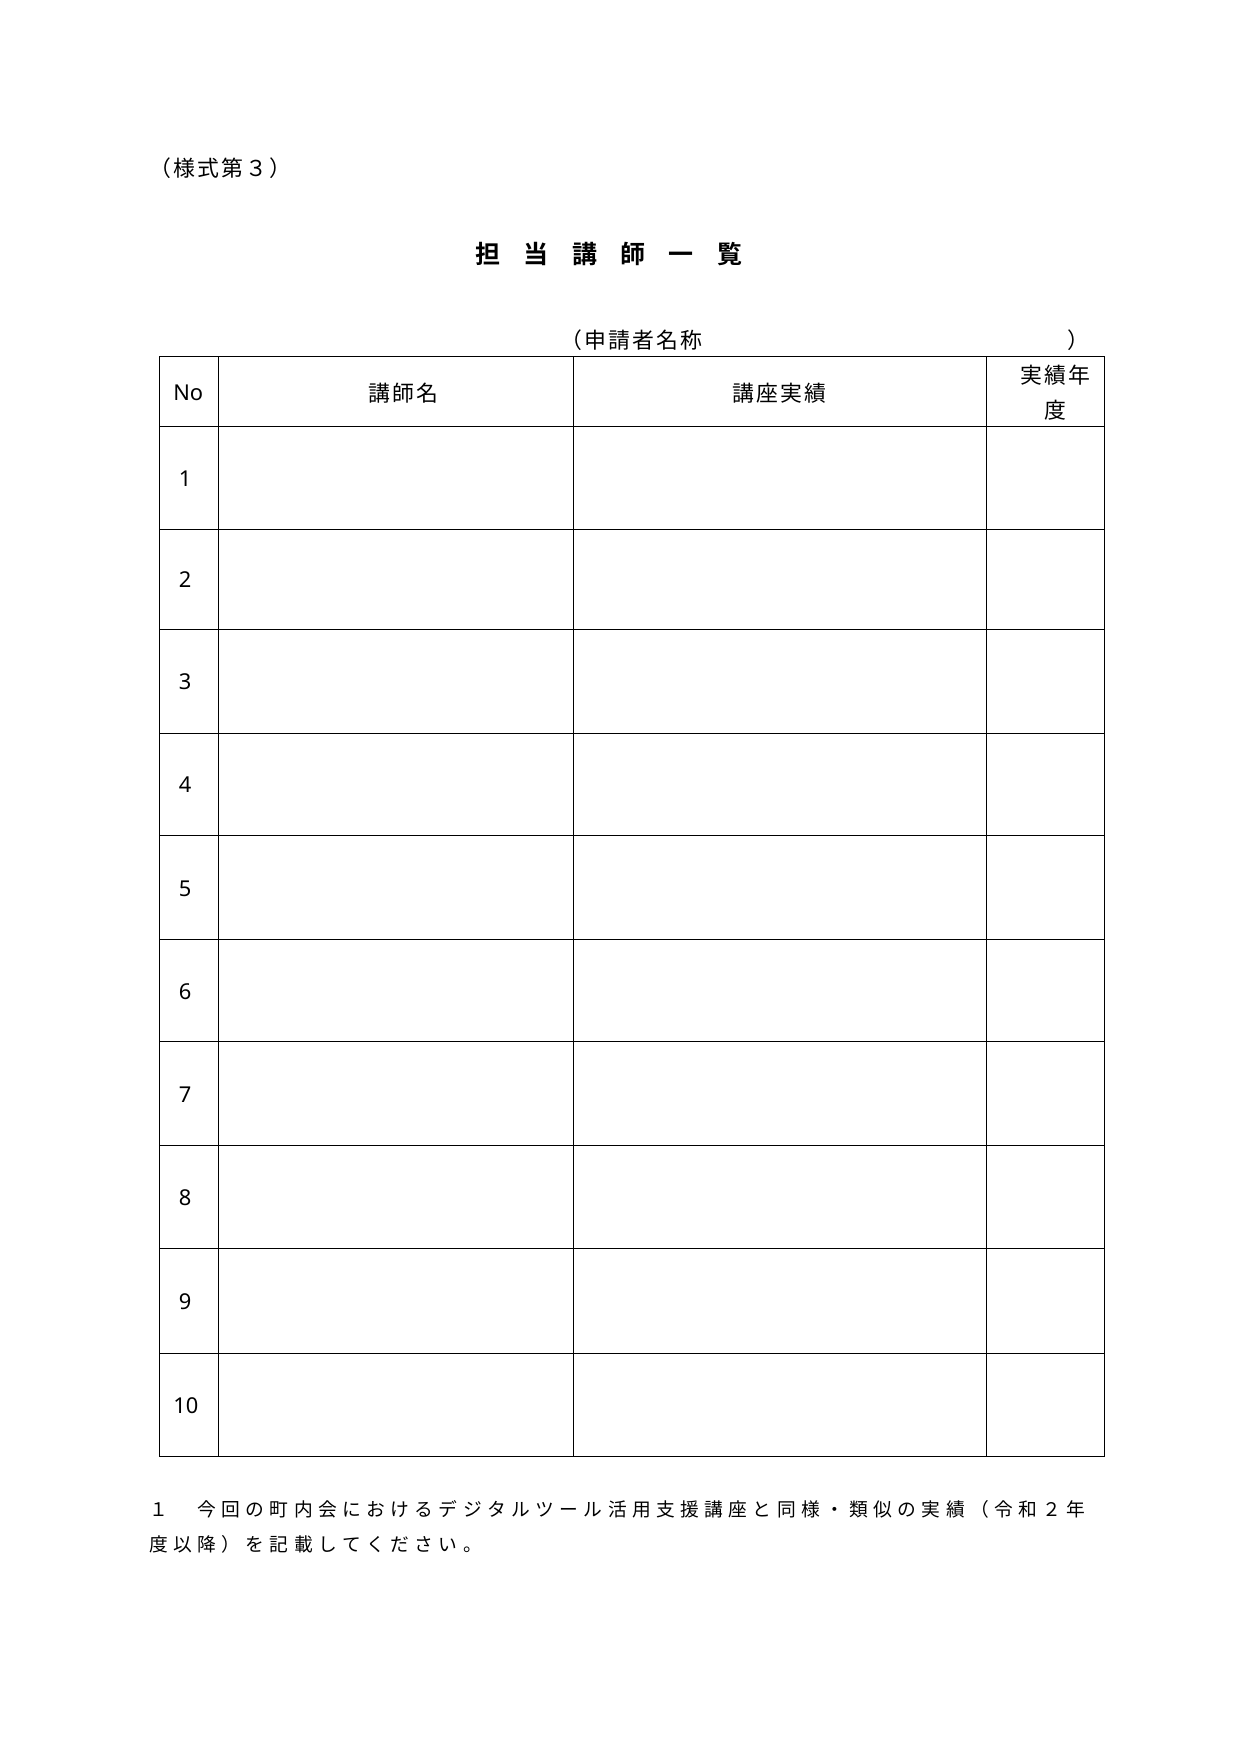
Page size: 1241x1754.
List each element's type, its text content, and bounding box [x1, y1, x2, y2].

table_cell [574, 530, 986, 629]
table_cell 9 [160, 1249, 218, 1353]
table_cell 1 [160, 427, 218, 528]
table_cell [574, 1146, 986, 1248]
table_cell [219, 940, 573, 1041]
table_cell [987, 1042, 1104, 1145]
text （様式第３） [149, 150, 1091, 184]
table_header No [160, 357, 218, 426]
table_cell 7 [160, 1042, 218, 1145]
table_cell 4 [160, 734, 218, 835]
table_cell [574, 836, 986, 939]
table_cell [574, 1354, 986, 1456]
table_cell 6 [160, 940, 218, 1041]
table_cell [219, 836, 573, 939]
table_cell [219, 1042, 573, 1145]
table_cell [219, 427, 573, 528]
table_cell [987, 734, 1104, 835]
table_cell [574, 427, 986, 528]
table_header 講座実績 [574, 357, 986, 426]
table_cell [219, 1354, 573, 1456]
table_cell [574, 940, 986, 1041]
table_cell [219, 1249, 573, 1353]
table_cell 5 [160, 836, 218, 939]
table_cell [987, 530, 1104, 629]
table_cell [219, 734, 573, 835]
table_header 実績年度 [987, 357, 1104, 426]
table_cell 8 [160, 1146, 218, 1248]
table_cell [574, 1042, 986, 1145]
table_cell [574, 630, 986, 732]
table_cell [574, 734, 986, 835]
table_cell [987, 630, 1104, 732]
text 担当講師一覧 [149, 218, 1091, 287]
table_cell [219, 530, 573, 629]
table_cell [574, 1249, 986, 1353]
text １ 今回の町内会におけるデジタルツール活用支援講座と同様・類似の実績（令和２年度以降）を記載してください。 [149, 1491, 1091, 1560]
table_cell [987, 836, 1104, 939]
table_cell [987, 1146, 1104, 1248]
table_cell [987, 1354, 1104, 1456]
table_header 講師名 [219, 357, 573, 426]
table_cell 10 [160, 1354, 218, 1456]
table_cell [987, 1249, 1104, 1353]
text （申請者名称 ） [149, 322, 1091, 356]
table_cell 2 [160, 530, 218, 629]
table_cell [219, 630, 573, 732]
table_cell [987, 940, 1104, 1041]
table_cell [987, 427, 1104, 528]
table_cell 3 [160, 630, 218, 732]
table_cell [219, 1146, 573, 1248]
